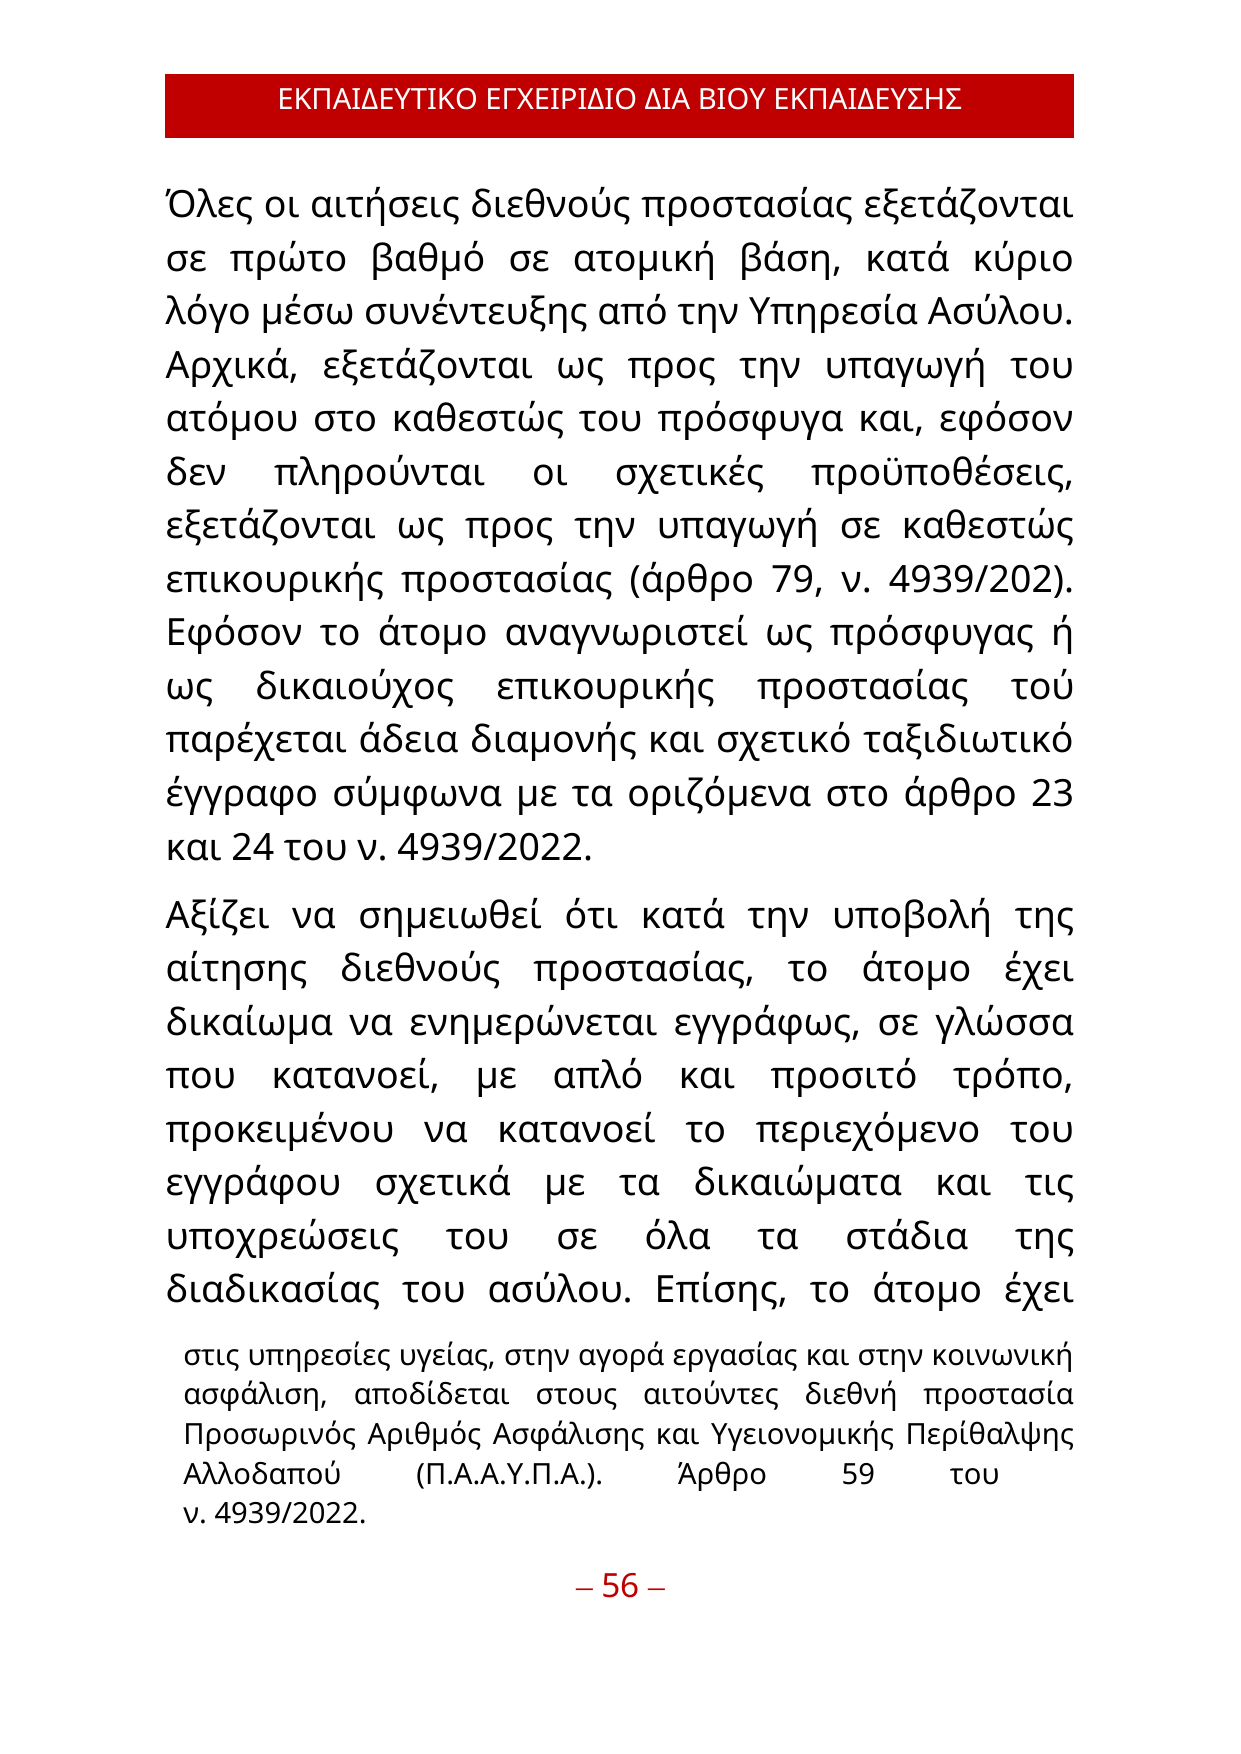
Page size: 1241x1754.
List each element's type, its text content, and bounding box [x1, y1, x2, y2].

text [165, 888, 1075, 1314]
text Όλες οι αιτήσεις διεθνούς προστασίας εξετάζονται σε πρώτο βαθμό σε ατομική βάση, κατά κύριο λόγο μέσω συνέντευξης από την Υπηρεσία Ασύλου. Αρχικά, εξετάζονται ως προς την υπαγωγή του ατόμου στο καθεστώς του πρόσφυγα και, εφόσον δεν πληρούνται οι σχετικές προϋποθέσεις, εξετάζονται ως προς την υπαγωγή σε καθεστώς επικουρικής προστασίας (άρθρο 79, ν. 4939/202). Εφόσον το άτομο αναγνωριστεί ως πρόσφυγας ή ως δικαιούχος επικουρικής προστασίας τού παρέχεται άδεια διαμονής και σχετικό ταξιδιωτικό έγγραφο σύμφωνα με τα οριζόμενα στο άρθρο 23 και 24 του ν. 4939/2022. [165, 177, 1075, 871]
